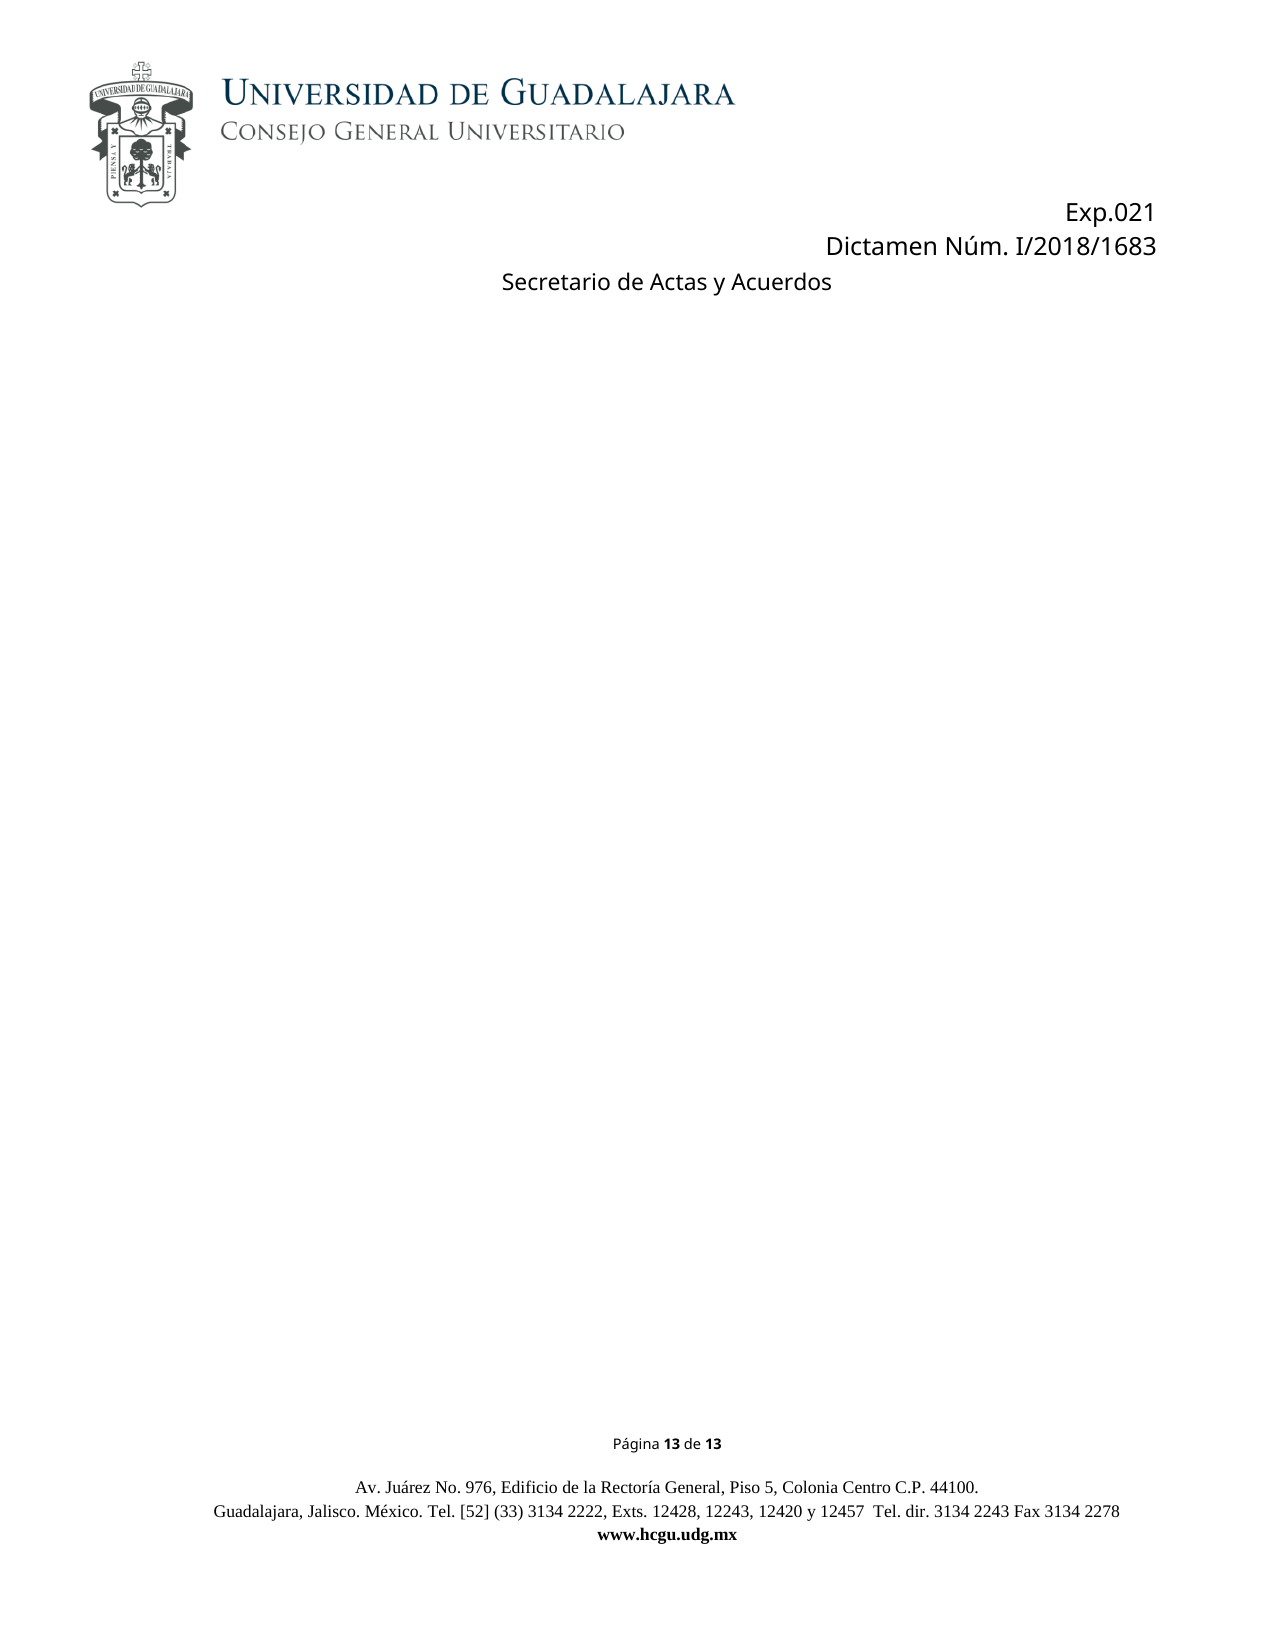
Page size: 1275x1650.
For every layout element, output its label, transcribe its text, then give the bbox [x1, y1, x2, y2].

list Secretario de Actas y Acuerdos [177, 266, 1157, 297]
picture [1, 1, 1274, 268]
